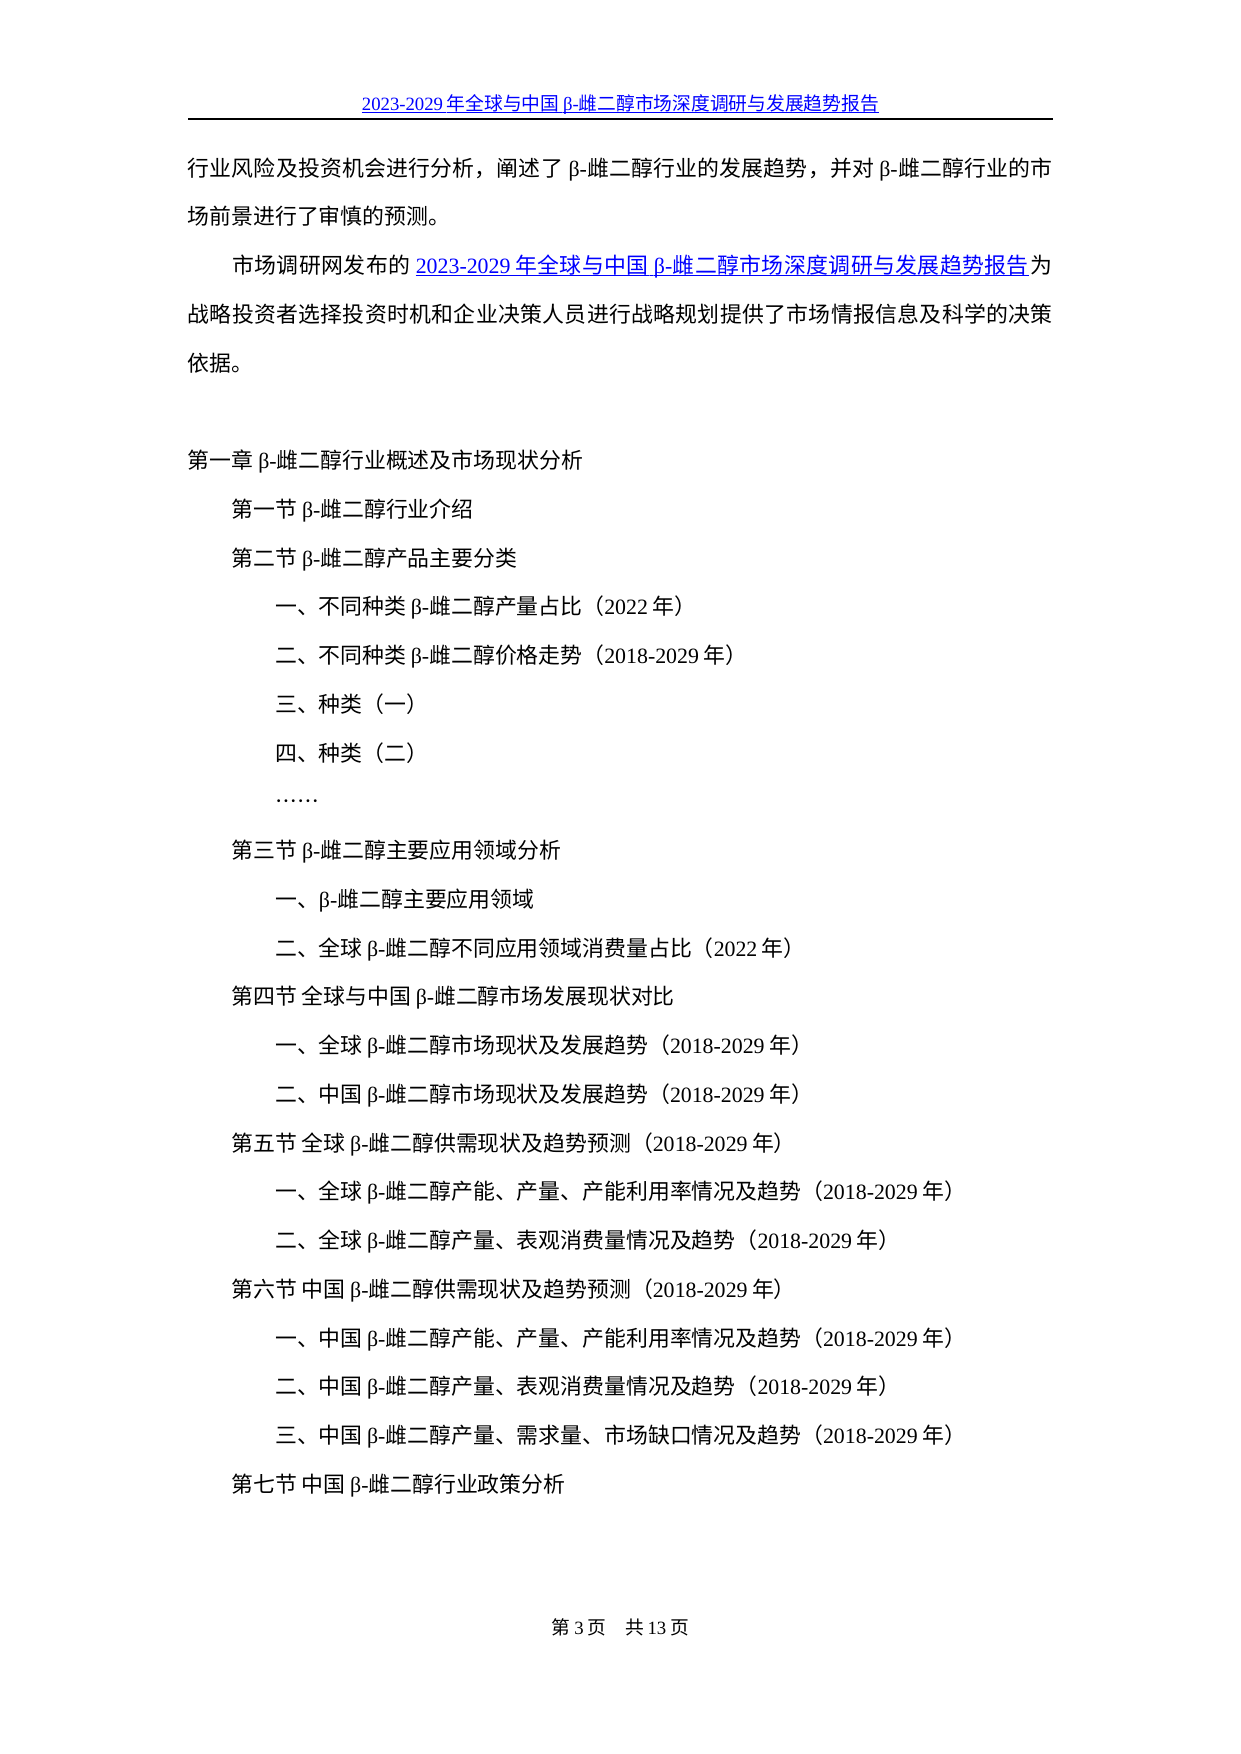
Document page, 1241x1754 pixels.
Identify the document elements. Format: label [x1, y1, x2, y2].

text [187, 150, 1053, 1499]
